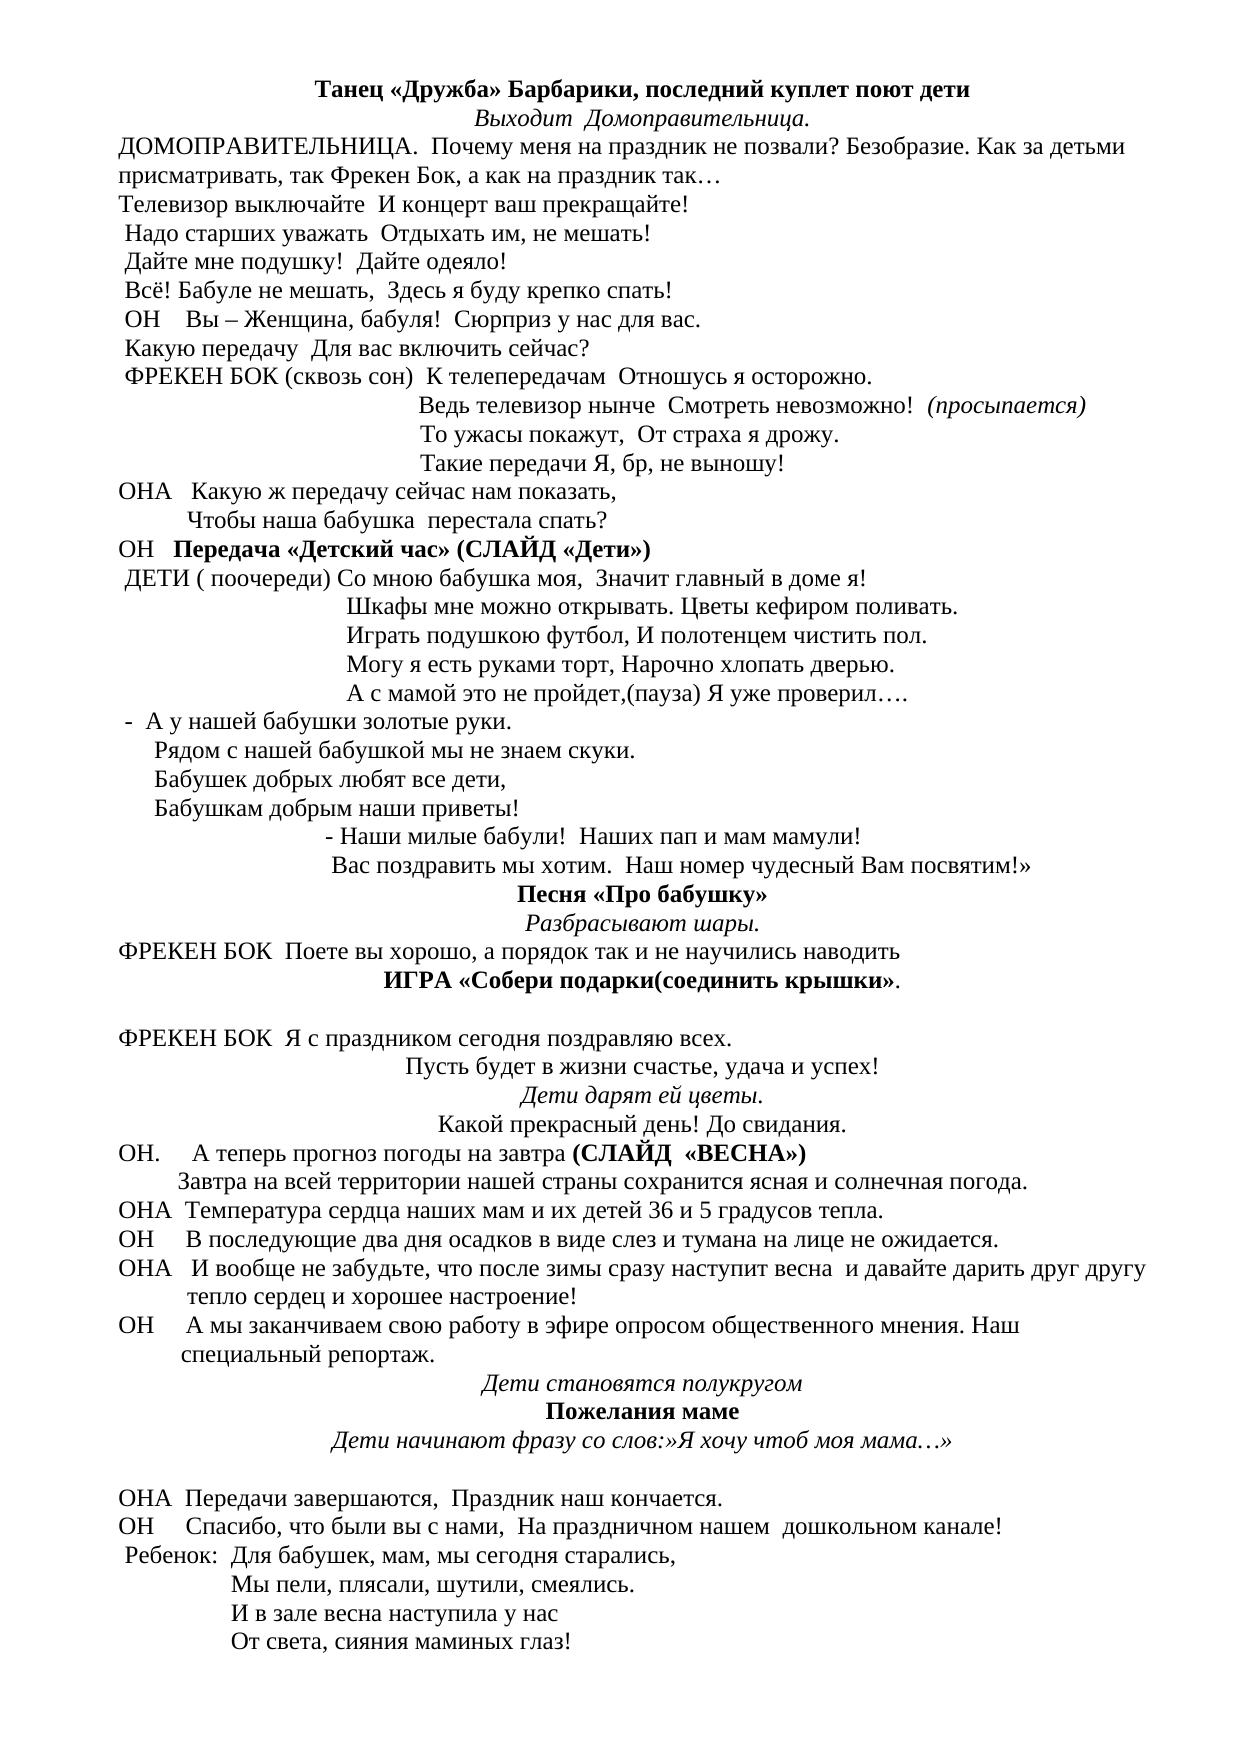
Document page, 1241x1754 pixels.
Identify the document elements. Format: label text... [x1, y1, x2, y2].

text Ребенок: Для бабушек, мам, мы сегодня старались, [118, 1540, 1167, 1569]
text Дети дарят ей цветы. [118, 1080, 1167, 1109]
text Телевизор выключайте И концерт ваш прекращайте! [118, 189, 1167, 218]
text - Наши милые бабули! Наших пап и мам мамули! [118, 821, 1167, 850]
text ФРЕКЕН БОК Поете вы хорошо, а порядок так и не научились наводить [118, 936, 1167, 965]
text А с мамой это не пройдет,(пауза) Я уже проверил…. [118, 678, 1167, 706]
text Разбрасывают шары. [118, 908, 1167, 936]
text ОН Передача «Детский час» (СЛАЙД «Дети») [118, 534, 1167, 563]
text ОН Спасибо, что были вы с нами, На праздничном нашем дошкольном канале! [118, 1511, 1167, 1540]
text ОН В последующие два дня осадков в виде слез и тумана на лице не ожидается. [118, 1224, 1167, 1253]
text ОН А мы заканчиваем свою работу в эфире опросом общественного мнения. Наш [118, 1310, 1167, 1339]
text Дети начинают фразу со слов:»Я хочу чтоб моя мама…» [118, 1425, 1167, 1454]
text Играть подушкою футбол, И полотенцем чистить пол. [118, 620, 1167, 649]
text - А у нашей бабушки золотые руки. [118, 706, 1167, 735]
text ОН. А теперь прогноз погоды на завтра (СЛАЙД «ВЕСНА») [118, 1138, 1167, 1166]
text ФРЕКЕН БОК Я с праздником сегодня поздравляю всех. [118, 1023, 1167, 1051]
text Могу я есть руками торт, Нарочно хлопать дверью. [118, 649, 1167, 678]
text ОНА И вообще не забудьте, что после зимы сразу наступит весна и давайте дарить друг другу [118, 1253, 1167, 1281]
text Дайте мне подушку! Дайте одеяло! [118, 246, 1167, 275]
text Какую передачу Для вас включить сейчас? [118, 333, 1167, 361]
text Ведь телевизор нынче Смотреть невозможно! (просыпается) [118, 390, 1167, 419]
text И в зале весна наступила у нас [118, 1598, 1167, 1626]
text ОНА Какую ж передачу сейчас нам показать, [118, 476, 1167, 505]
text Шкафы мне можно открывать. Цветы кефиром поливать. [118, 591, 1167, 620]
text Мы пели, плясали, шутили, смеялись. [118, 1569, 1167, 1598]
text Такие передачи Я, бр, не выношу! [118, 448, 1167, 476]
text ФРЕКЕН БОК (сквозь сон) К телепередачам Отношусь я осторожно. [118, 361, 1167, 390]
text Танец «Дружба» Барбарики, последний куплет поют дети [118, 74, 1167, 103]
text Всё! Бабуле не мешать, Здесь я буду крепко спать! [118, 275, 1167, 304]
text Пусть будет в жизни счастье, удача и успех! [118, 1051, 1167, 1080]
text Выходит Домоправительница. [118, 103, 1167, 131]
text От света, сияния маминых глаз! [118, 1626, 1167, 1655]
text Чтобы наша бабушка перестала спать? [118, 505, 1167, 534]
text Завтра на всей территории нашей страны сохранится ясная и солнечная погода. [118, 1166, 1167, 1195]
text ОНА Передачи завершаются, Праздник наш кончается. [118, 1483, 1167, 1511]
text Песня «Про бабушку» [118, 879, 1167, 908]
text ДЕТИ ( поочереди) Со мною бабушка моя, Значит главный в доме я! [118, 563, 1167, 591]
text Бабушкам добрым наши приветы! [118, 793, 1167, 821]
text ДОМОПРАВИТЕЛЬНИЦА. Почему меня на праздник не позвали? Безобразие. Как за детьми присматривать, так Фрекен Бок, а как на праздник так… [118, 131, 1167, 189]
text тепло сердец и хорошее настроение! [118, 1281, 1167, 1310]
text Пожелания маме [118, 1396, 1167, 1425]
text специальный репортаж. [118, 1339, 1167, 1368]
text ОН Вы – Женщина, бабуля! Сюрприз у нас для вас. [118, 304, 1167, 333]
text Рядом с нашей бабушкой мы не знаем скуки. [118, 735, 1167, 764]
text ОНА Температура сердца наших мам и их детей 36 и 5 градусов тепла. [118, 1195, 1167, 1224]
text ИГРА «Собери подарки(соединить крышки». [118, 965, 1167, 994]
text Надо старших уважать Отдыхать им, не мешать! [118, 218, 1167, 246]
text Какой прекрасный день! До свидания. [118, 1109, 1167, 1138]
text Вас поздравить мы хотим. Наш номер чудесный Вам посвятим!» [118, 850, 1167, 879]
text То ужасы покажут, От страха я дрожу. [118, 419, 1167, 448]
text Дети становятся полукругом [118, 1368, 1167, 1396]
text Бабушек добрых любят все дети, [118, 764, 1167, 793]
